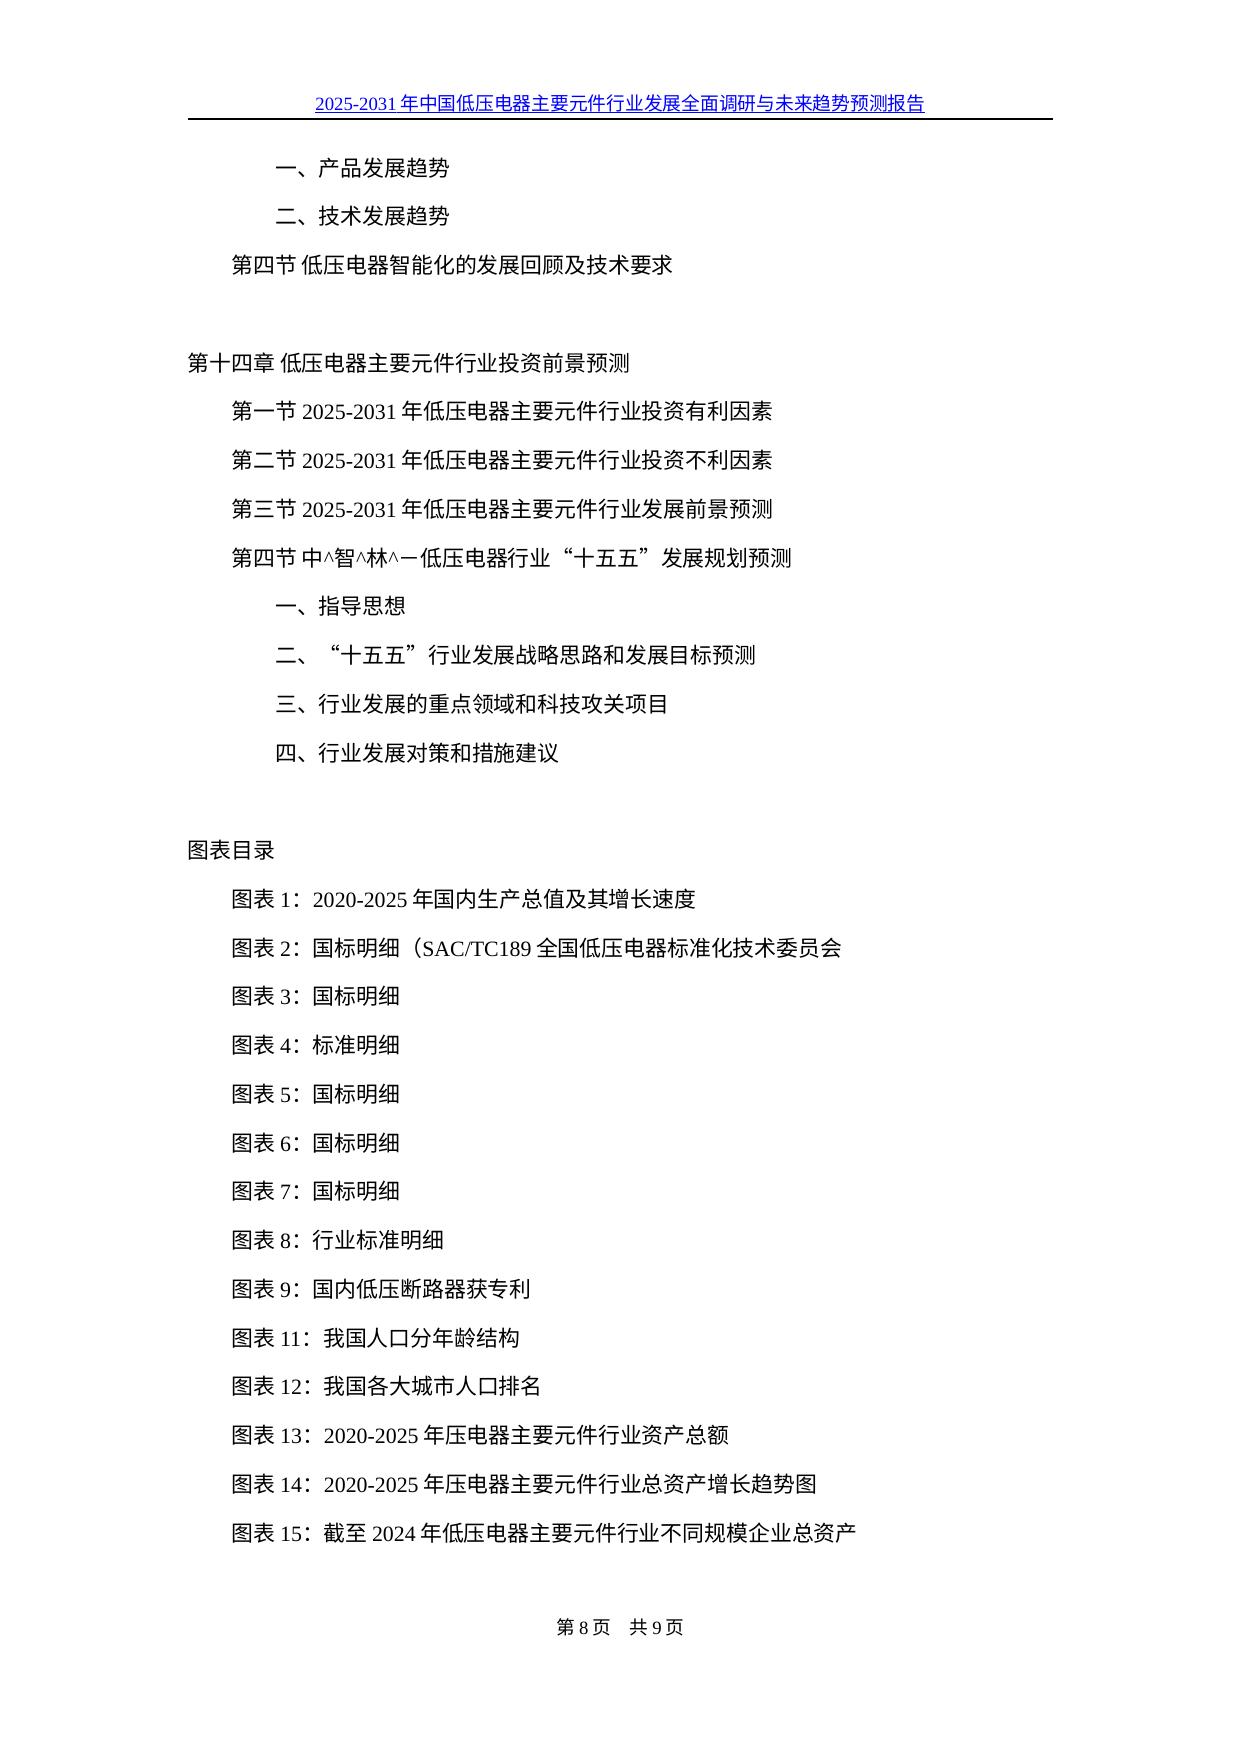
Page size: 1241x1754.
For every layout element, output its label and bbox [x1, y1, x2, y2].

text [187, 150, 1053, 1548]
